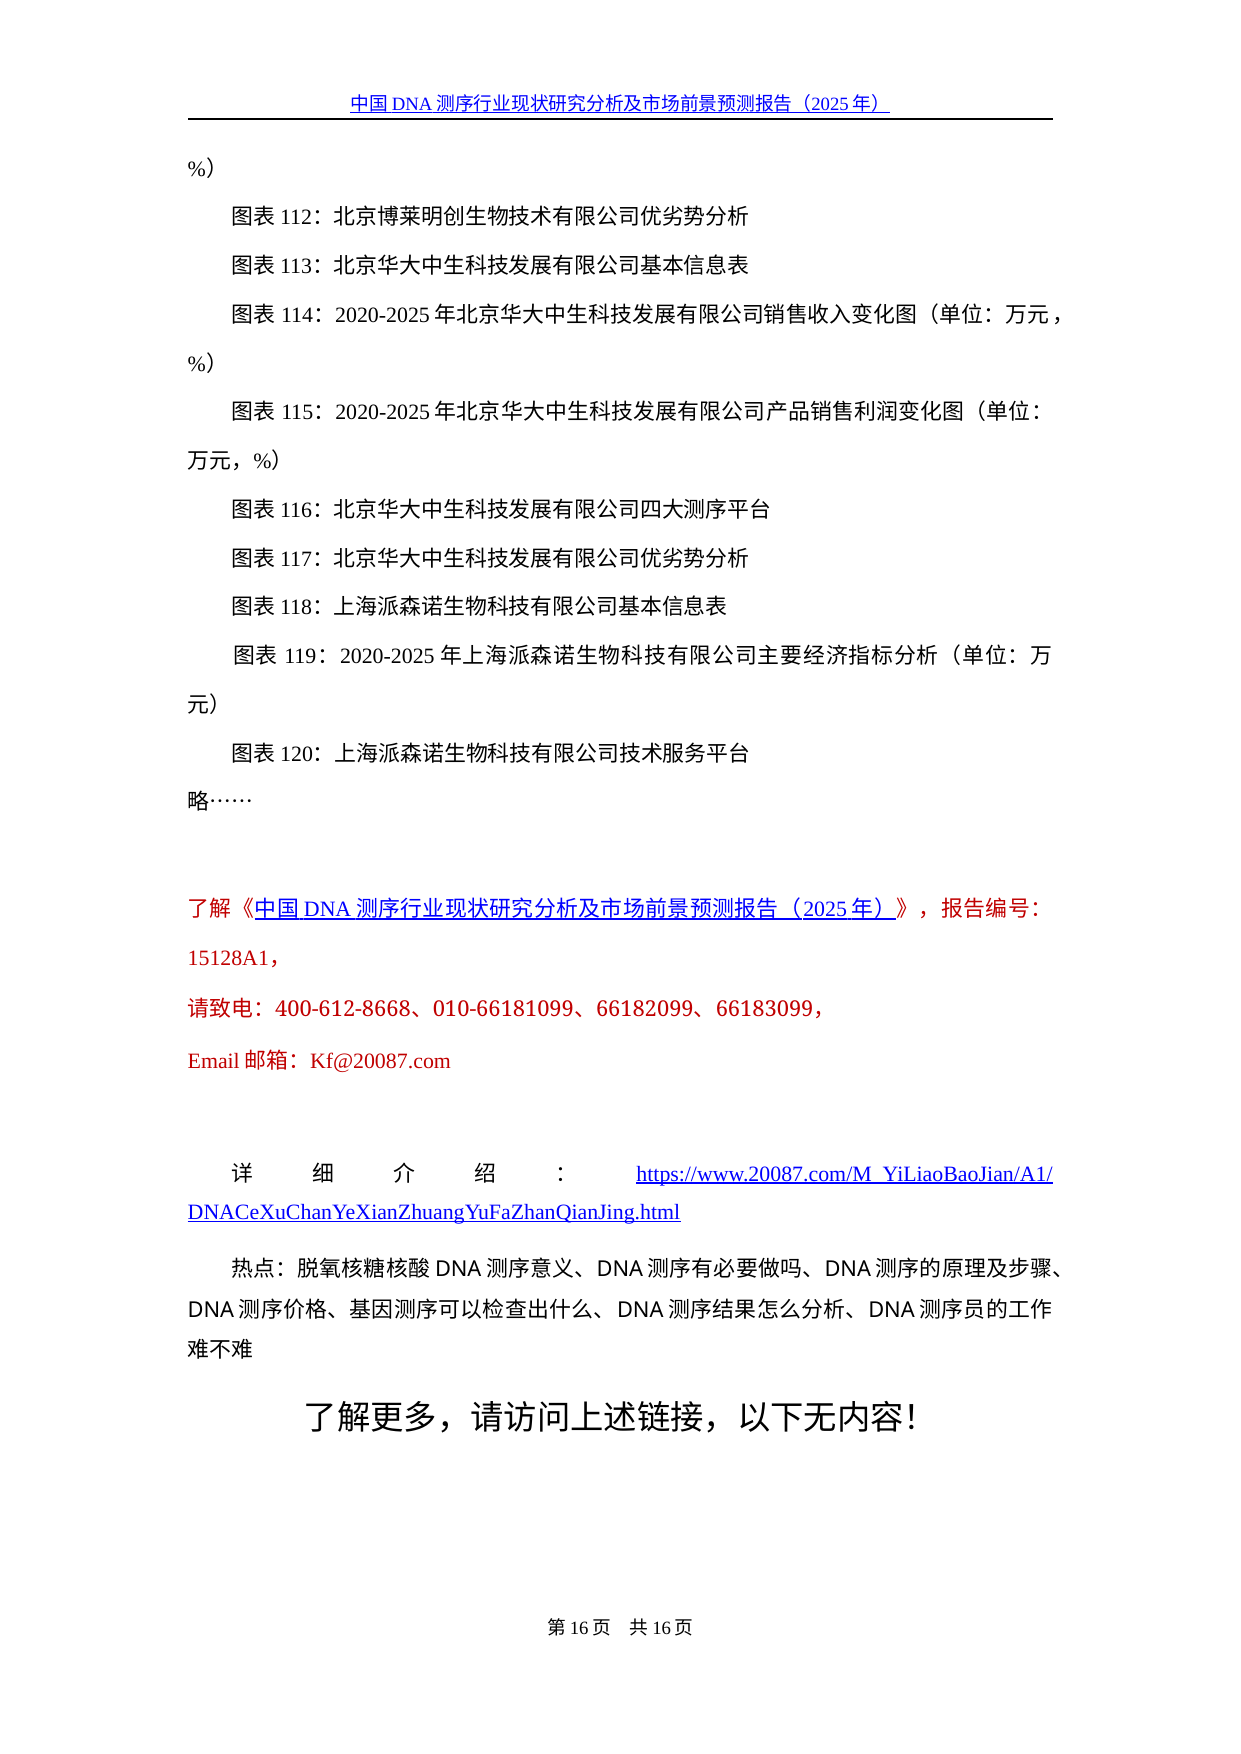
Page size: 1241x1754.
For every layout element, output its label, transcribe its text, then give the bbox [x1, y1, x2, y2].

text 请致电：400-612-8668、010-66181099、66182099、66183099， [187, 991, 1053, 1023]
text 详细介绍：https://www.20087.com/M_YiLiaoBaoJian/A1/DNACeXuChanYeXianZhuangYuFaZhanQianJing.html [187, 1155, 1053, 1228]
text Email邮箱：Kf@20087.com [187, 1042, 1053, 1075]
text 热点：脱氧核糖核酸DNA测序意义、DNA测序有必要做吗、DNA测序的原理及步骤、DNA测序价格、基因测序可以检查出什么、DNA测序结果怎么分析、DNA测序员的工作难不难 [187, 1251, 1053, 1364]
text 了解《中国DNA测序行业现状研究分析及市场前景预测报告（2025年）》，报告编号：15128A1， [187, 890, 1053, 972]
title 了解更多，请访问上述链接，以下无内容！ [187, 1382, 1053, 1447]
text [187, 150, 1053, 816]
